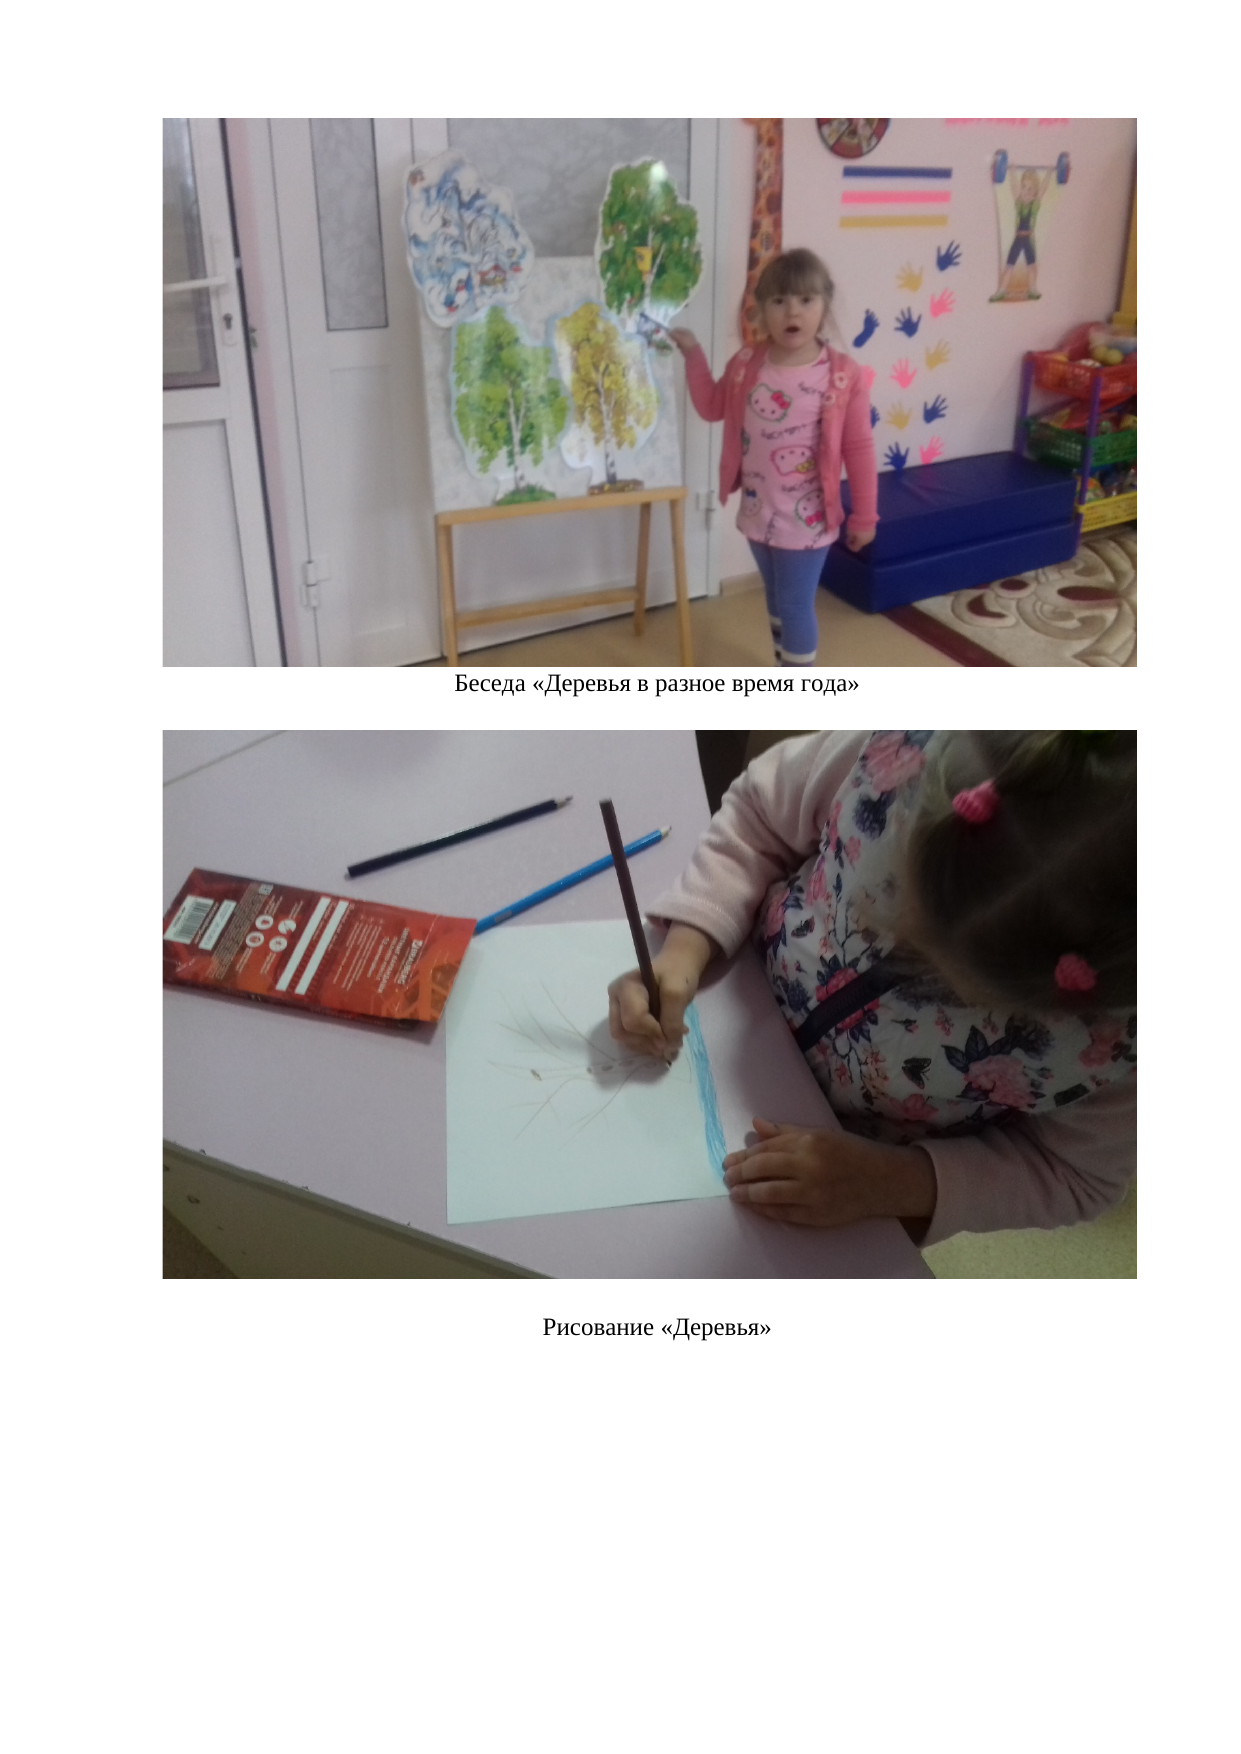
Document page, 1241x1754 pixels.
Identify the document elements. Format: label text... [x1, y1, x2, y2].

picture [162, 730, 1137, 1279]
picture [162, 118, 1137, 667]
list Рисование «Деревья» [162, 1312, 1152, 1341]
list Беседа «Деревья в разное время года» [162, 668, 1152, 697]
